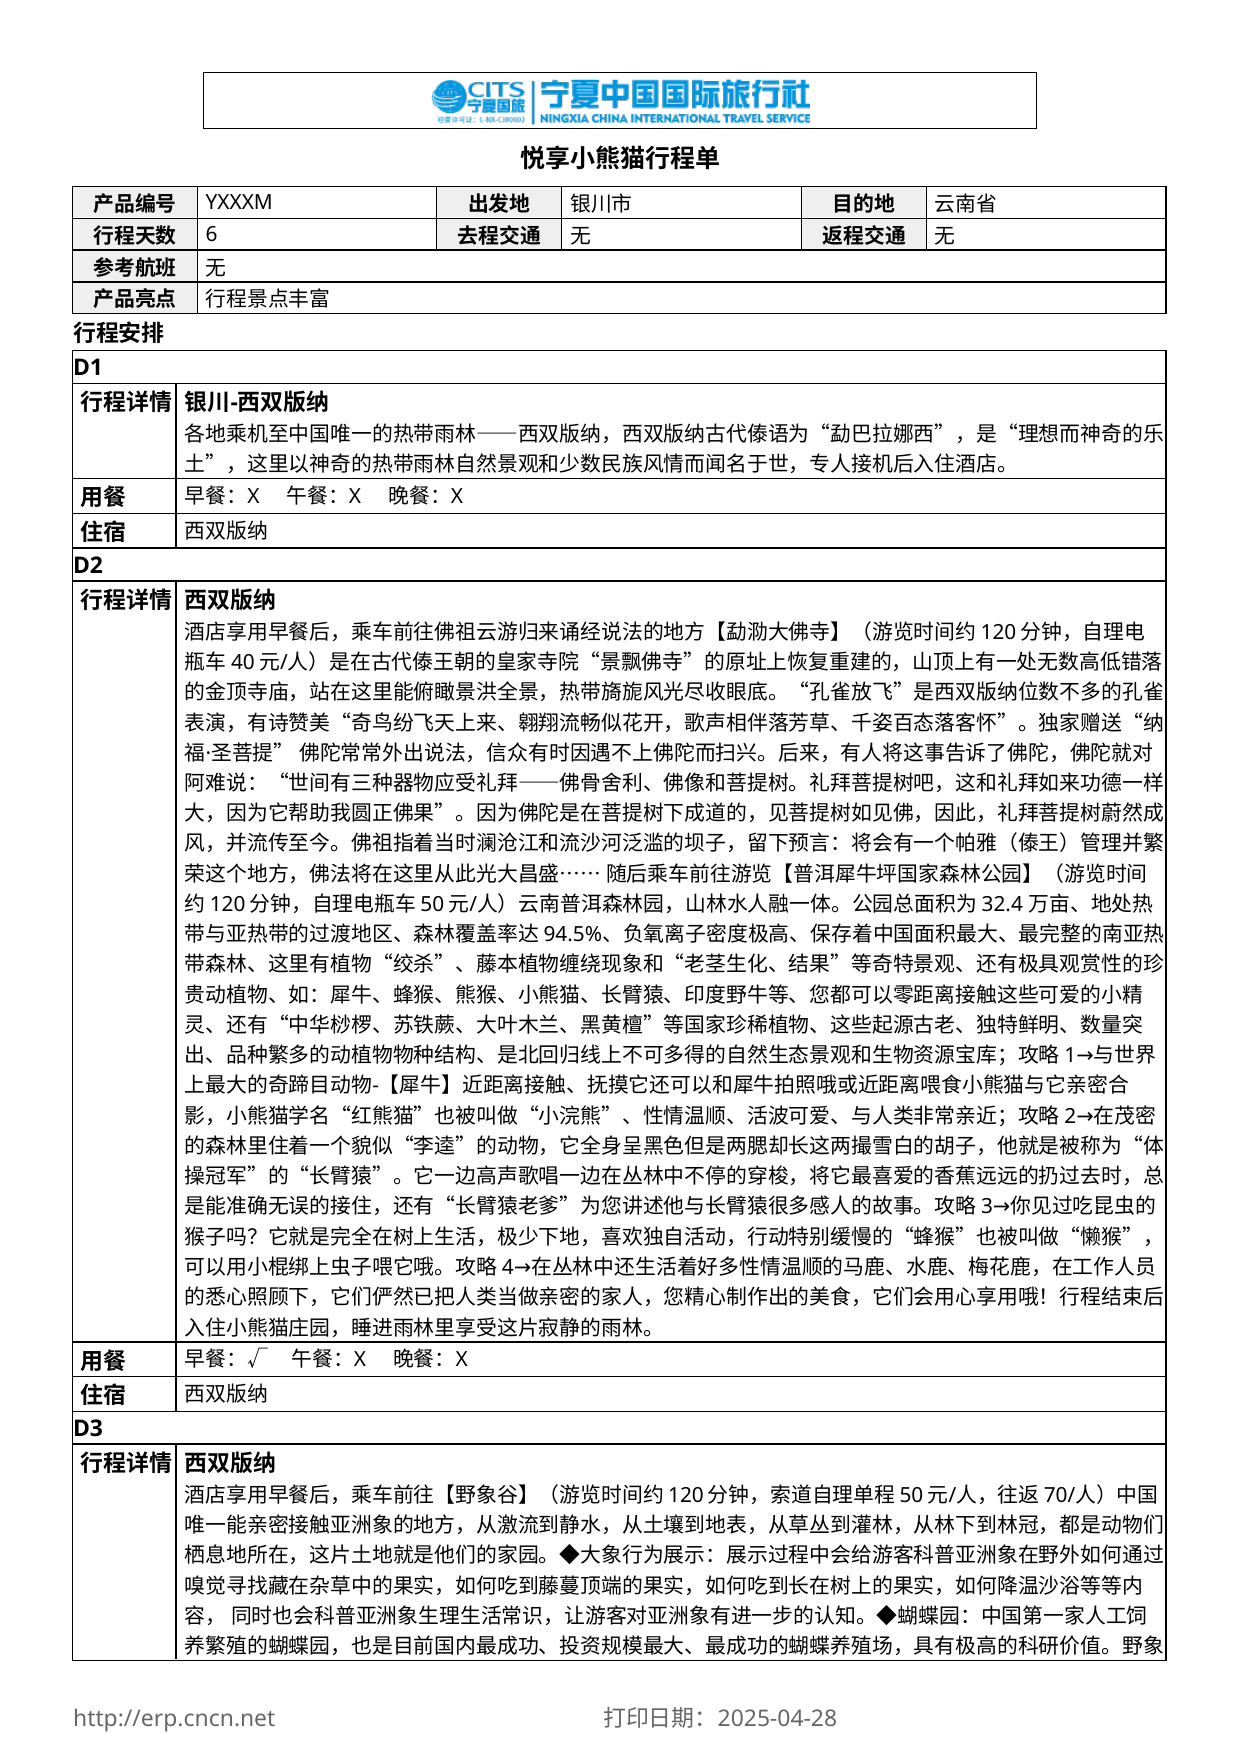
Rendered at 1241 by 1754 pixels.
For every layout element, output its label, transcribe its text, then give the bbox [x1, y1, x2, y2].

table_cell 早餐：√ 午餐：X 晚餐：X [177, 1343, 1165, 1376]
table_cell 参考航班 [73, 251, 197, 281]
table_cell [177, 1445, 1165, 1659]
table_cell 无 [562, 219, 801, 249]
table_cell 行程天数 [73, 219, 197, 249]
table_cell 西双版纳 [177, 514, 1165, 547]
table_header 目的地 [802, 187, 926, 217]
table_cell 用餐 [73, 1343, 175, 1376]
table_cell 去程交通 [437, 219, 561, 249]
picture [204, 73, 1036, 128]
text 行程安排 [73, 315, 1167, 348]
table_header 云南省 [927, 187, 1165, 217]
table_cell 用餐 [73, 479, 175, 512]
table_cell 返程交通 [802, 219, 926, 249]
table_cell 西双版纳 [177, 1377, 1165, 1411]
table_header 产品编号 [73, 187, 197, 217]
table_cell 行程详情 [73, 1445, 175, 1659]
table_cell 行程景点丰富 [198, 283, 1165, 313]
table_header YXXXM [198, 187, 436, 217]
table_cell 6 [198, 219, 436, 249]
table_header 出发地 [437, 187, 561, 217]
table_cell 行程详情 [73, 582, 175, 1341]
table_cell 产品亮点 [73, 283, 197, 313]
table_cell 西双版纳 酒店享用早餐后，乘车前往佛祖云游归来诵经说法的地方【勐泐大佛寺】（游览时间约120分钟，自理电瓶车 40元/人）是在古代傣王朝的皇家寺院“景飘佛寺”的原址上恢复重建的，山顶上有一处无数高低错落的金顶寺庙，站在这里能俯瞰景洪全景，热带旖旎风光尽收眼底。“孔雀放飞”是西双版纳位数不多的孔雀表演，有诗赞美“奇鸟纷飞天上来、翱翔流畅似花开，歌声相伴落芳草、千姿百态落客怀”。独家赠送“纳福·圣菩提” 佛陀常常外出说法，信众有时因遇不上佛陀而扫兴。后来，有人将这事告诉了佛陀，佛陀就对阿难说：“世间有三种器物应受礼拜——佛骨舍利、佛像和菩提树。礼拜菩提树吧，这和礼拜如来功德一样大，因为它帮助我圆正佛果”。因为佛陀是在菩提树下成道的，见菩提树如见佛，因此，礼拜菩提树蔚然成风，并流传至今。佛祖指着当时澜沧江和流沙河泛滥的坝子，留下预言：将会有一个帕雅（傣王）管理并繁荣这个地方，佛法将在这里从此光大昌盛…… [177, 582, 1165, 1341]
table_header D1 [73, 351, 1165, 382]
table_cell 住宿 [73, 514, 175, 547]
table_header 银川市 [562, 187, 801, 217]
table_cell D2 [73, 549, 1165, 580]
table_cell 无 [927, 219, 1165, 249]
table_cell D3 [73, 1412, 1165, 1443]
table_cell 早餐：X 午餐：X 晚餐：X [177, 479, 1165, 512]
table_cell 行程详情 [73, 384, 175, 478]
table_cell 住宿 [73, 1377, 175, 1411]
table_cell 银川-西双版纳 各地乘机至中国唯一的热带雨林——西双版纳，西双版纳古代傣语为“勐巴拉娜西”，是“理想而神奇的乐土”，这里以神奇的热带雨林自然景观和少数民族风情而闻名于世，专人接机后入住酒店。 [177, 384, 1165, 478]
text 悦享小熊猫行程单 [73, 139, 1167, 175]
table_cell 无 [198, 251, 1165, 281]
